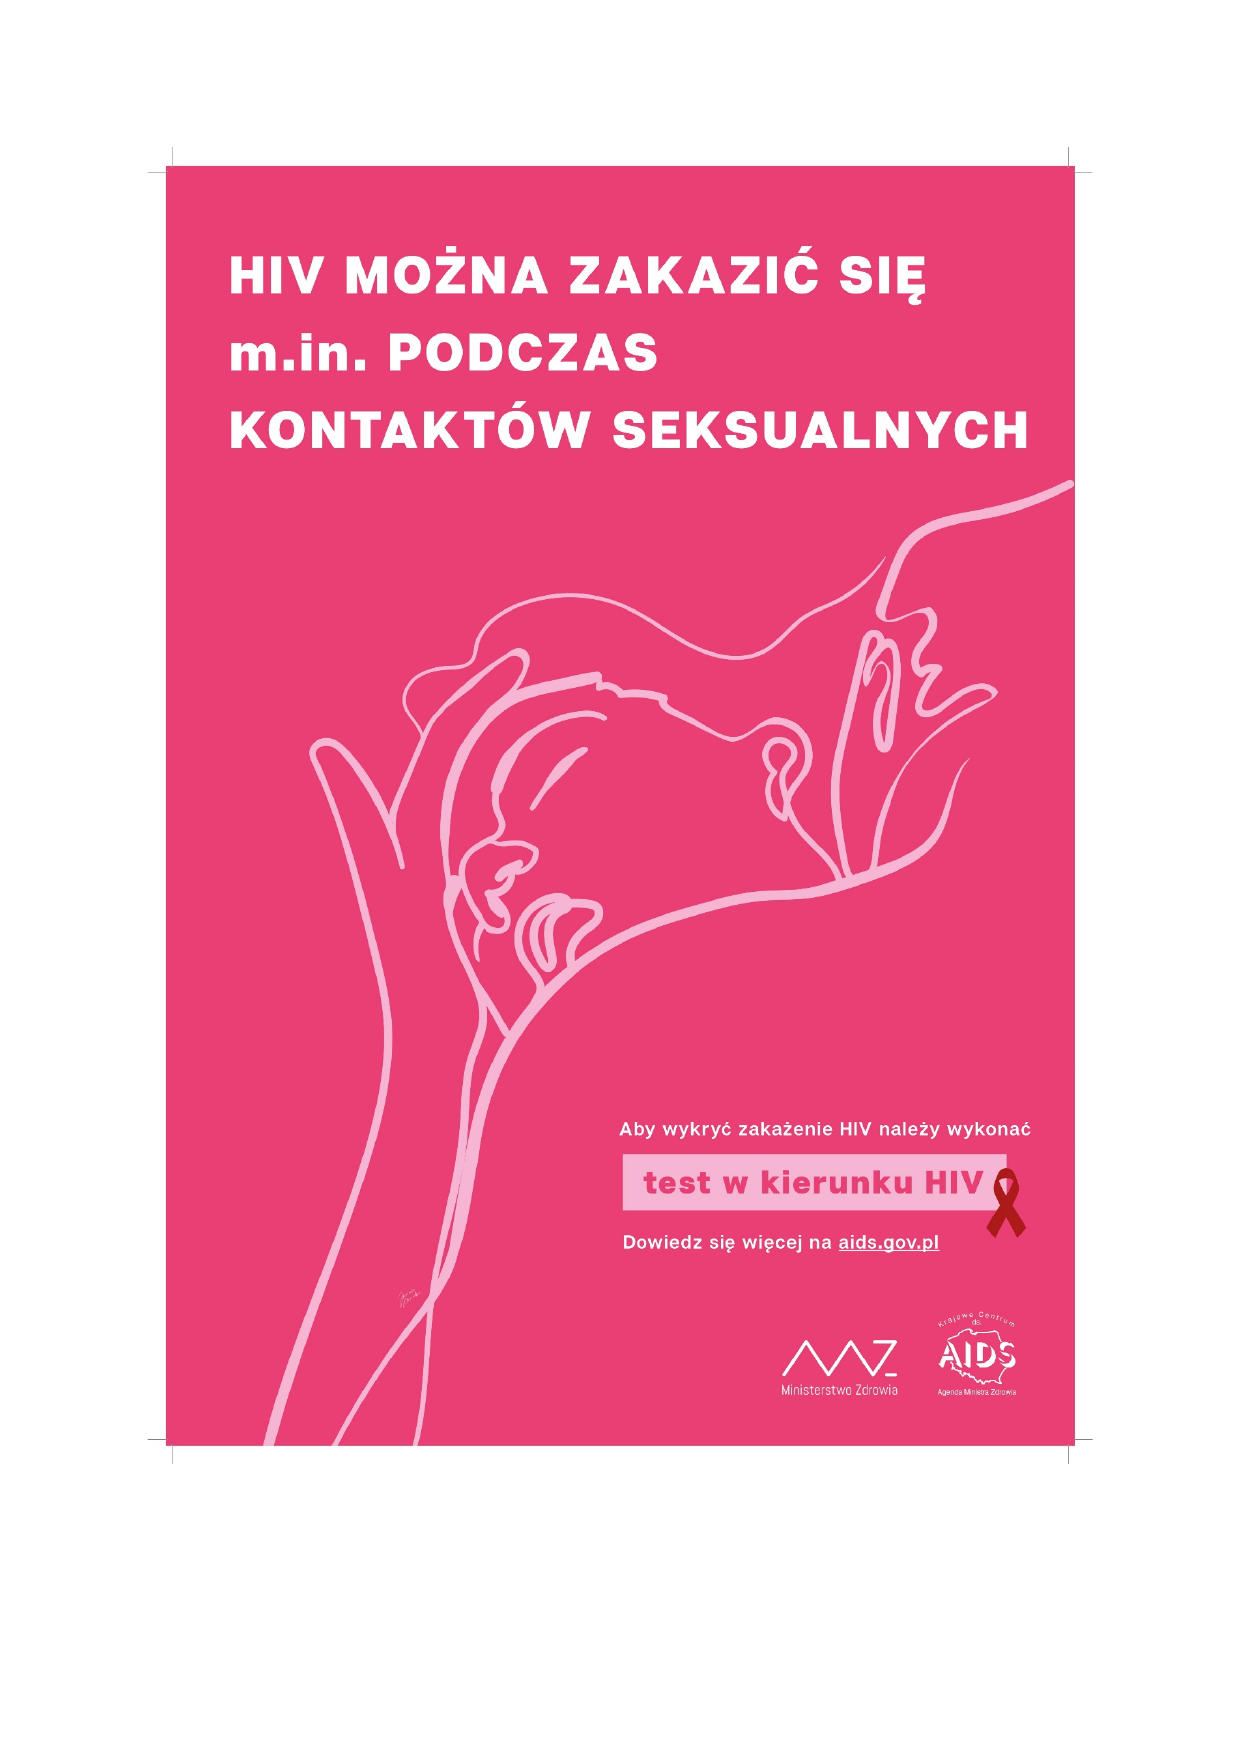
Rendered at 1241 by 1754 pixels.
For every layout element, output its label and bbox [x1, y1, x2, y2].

picture [147, 147, 1093, 1464]
